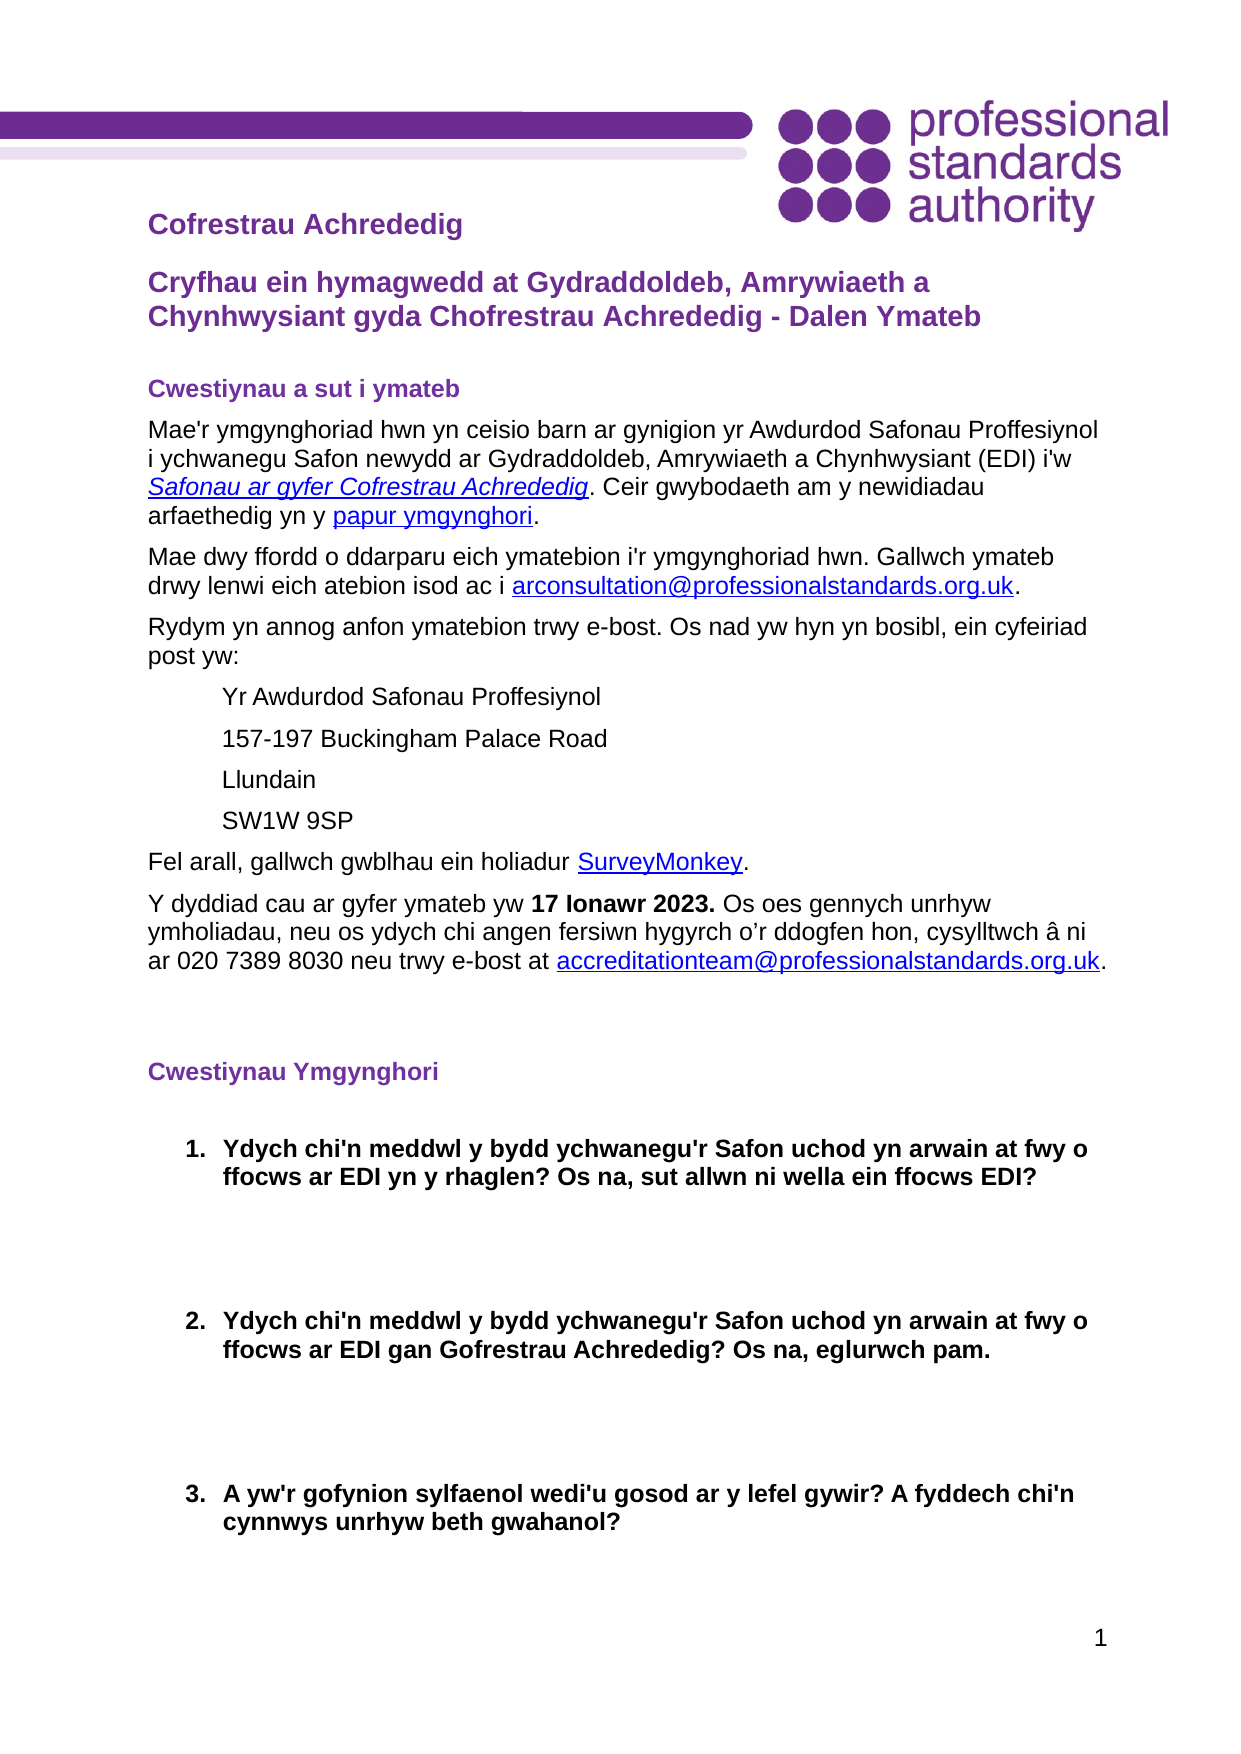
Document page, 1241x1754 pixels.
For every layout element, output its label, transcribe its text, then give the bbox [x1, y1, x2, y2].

subtitle Cwestiynau a sut i ymateb [148, 374, 1107, 402]
picture [772, 98, 1173, 234]
subtitle Rydym yn annog anfon ymatebion trwy e-bost. Os nad yw hyn yn bosibl, ein cyfeiriad post yw: [148, 612, 1107, 670]
subtitle Llundain [222, 765, 1107, 794]
text Cofrestrau Achrededig [148, 207, 1107, 240]
list A yw'r gofynion sylfaenol wedi'u gosod ar y lefel gywir? A fyddech chi'n cynnwys unrhyw beth gwahanol? [185, 1479, 1107, 1536]
subtitle Yr Awdurdod Safonau Proffesiynol [222, 682, 1107, 711]
subtitle Mae'r ymgynghoriad hwn yn ceisio barn ar gynigion yr Awdurdod Safonau Proffesiynol i ychwanegu Safon newydd ar Gydraddoldeb, Amrywiaeth a Chynhwysiant (EDI) i'w Safonau ar gyfer Cofrestrau Achrededig. Ceir gwybodaeth am y newidiadau arfaethedig yn y papur ymgynghori. [148, 415, 1107, 530]
subtitle Mae dwy ffordd o ddarparu eich ymatebion i'r ymgynghoriad hwn. Gallwch ymateb drwy lenwi eich atebion isod ac i arconsultation@professionalstandards.org.uk. [148, 542, 1107, 600]
subtitle 157-197 Buckingham Palace Road [222, 724, 1107, 752]
text Cryfhau ein hymagwedd at Gydraddoldeb, Amrywiaeth a Chynhwysiant gyda Chofrestrau Achrededig - Dalen Ymateb [148, 265, 1107, 332]
list Ydych chi'n meddwl y bydd ychwanegu'r Safon uchod yn arwain at fwy o ffocws ar EDI yn y rhaglen? Os na, sut allwn ni wella ein ffocws EDI? [185, 1134, 1107, 1191]
subtitle Y dyddiad cau ar gyfer ymateb yw 17 Ionawr 2023. Os oes gennych unrhyw ymholiadau, neu os ydych chi angen fersiwn hygyrch o’r ddogfen hon, cysylltwch â ni ar 020 7389 8030 neu trwy e-bost at accreditationteam@professionalstandards.org.uk. [148, 889, 1107, 1004]
list Ydych chi'n meddwl y bydd ychwanegu'r Safon uchod yn arwain at fwy o ffocws ar EDI gan Gofrestrau Achrededig? Os na, eglurwch pam. [185, 1306, 1107, 1364]
subtitle Fel arall, gallwch gwblhau ein holiadur SurveyMonkey. [148, 847, 1107, 876]
subtitle SW1W 9SP [222, 806, 1107, 835]
subtitle Cwestiynau Ymgynghori [148, 1057, 1107, 1086]
